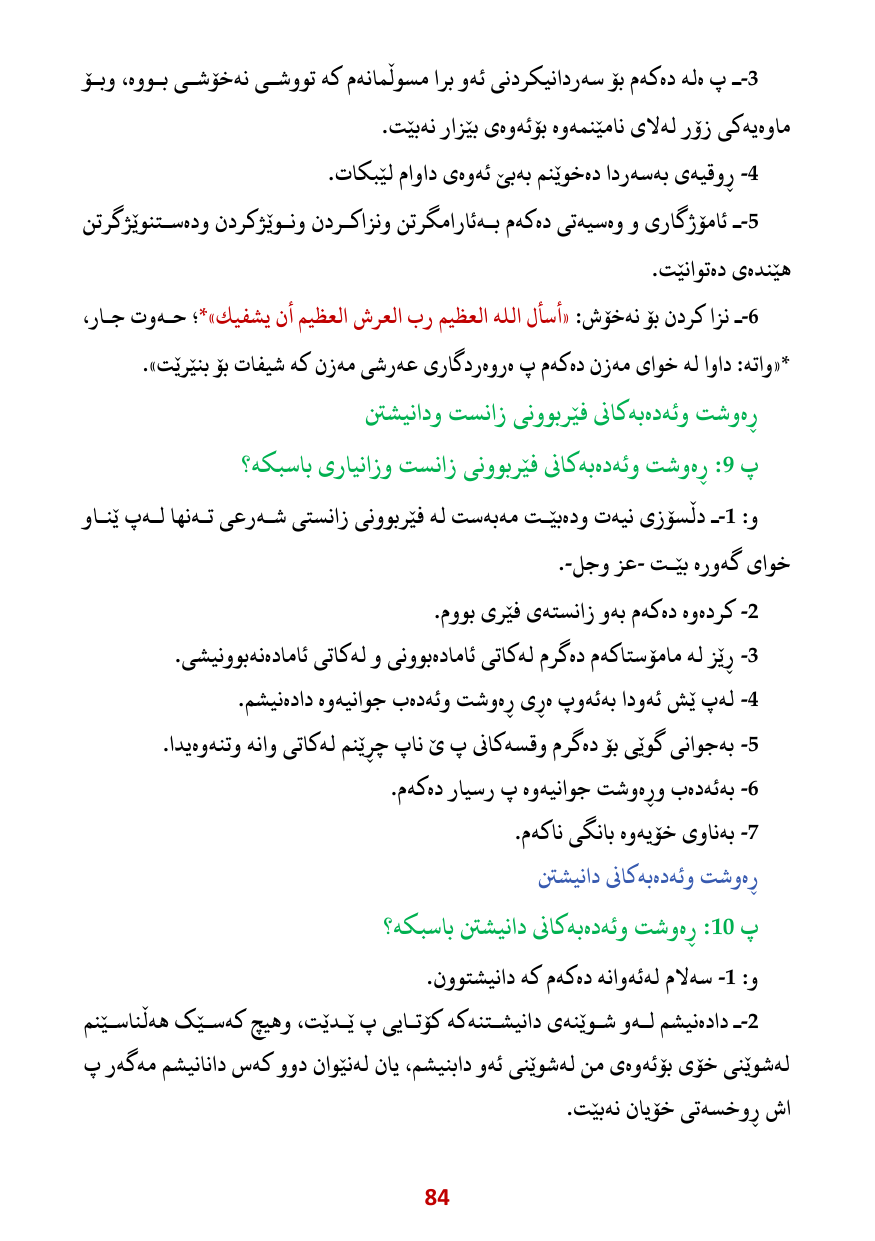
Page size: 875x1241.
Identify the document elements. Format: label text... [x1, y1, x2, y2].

text 7- بەناوی خۆیەوە بانگی ناکەم. [83, 813, 791, 855]
text 3- پ ەلە دەکەم بۆ سەردانیکردنی ئەو برا مسوڵمانەم کە تووشی نەخۆشی بووە، وبۆ ماوەیەکی زۆر لەلای نامێنمەوە بۆئەوەى بێزار نەبێت. [83, 59, 791, 149]
text 5- ئامۆژگاری و وەسیەتی دەکەم بەئارامگرتن ونزاکردن ونوێژکردن ودەستنوێژگرتن هێندەى دەتوانێت. [83, 202, 791, 292]
subtitle ڕەوشت وئەدەبەکانى فێربوونی زانست ودانیشتن [83, 392, 791, 438]
text و: 1- سەلام لەئەوانە دەکەم کە دانیشتوون. [83, 958, 791, 1000]
text ڕەوشت وئەدەبەکانى دانیشتن [83, 857, 791, 900]
text 2- دادەنیشم لەو شوێنەى دانیشتنەکە کۆتایی پ ێدێت، وهیچ کەسێک هەڵناسێنم لەشوێنی خۆی بۆئەوەى من لەشوێنی ئەو دابنیشم، یان لەنێوان دوو کەس دانانیشم مەگەر پ اش ڕوخسەتی خۆیان نەبێت. [83, 1002, 791, 1131]
text 6- بەئەدەب وڕەوشت جوانیەوە پ رسیار دەکەم. [83, 769, 791, 811]
text 5- بەجوانی گوێی بۆ دەگرم وقسەکانى پ ێ ناپ چڕێنم لەکاتی وانە وتنەوەیدا. [83, 725, 791, 767]
text 4- ڕوقیەی بەسەردا دەخوێنم بەبێ ئەوەى داوام لێبکات. [83, 154, 791, 196]
text 2- کردەوە دەکەم بەو زانستەى فێری بووم. [83, 592, 791, 634]
text 6- نزا کردن بۆ نەخۆش: «أسأل الله العظيم رب العرش العظيم أن يشفيك»*؛ حەوت جار، *«واتە: داوا لە خواى مەزن دەکەم پ ەروەردگاری عەرشی مەزن کە شیفات بۆ بنێرێت». [83, 297, 791, 387]
subtitle پ 10: ڕەوشت وئەدەبەکانى دانیشتن باسبکە؟ [83, 906, 791, 951]
text و: 1- دڵسۆزی نیەت ودەبێـت مەبەست لە فێربوونی زانستی شەرعی تەنها لەپ ێناو خواى گەورە بێـت -عز وجل-. [83, 497, 791, 586]
subtitle پ 9: ڕەوشت وئەدەبەکانى فێربوونی زانست وزانیاری باسبکە؟ [83, 444, 791, 490]
text 3- ڕێز لە مامۆستاکەم دەگرم لەکاتی ئامادەبوونی و لەکاتی ئامادەنەبوونیشی. [83, 636, 791, 678]
text 4- لەپ ێش ئەودا بەئەوپ ەڕی ڕەوشت وئەدەب جوانیەوە دادەنیشم. [83, 680, 791, 723]
